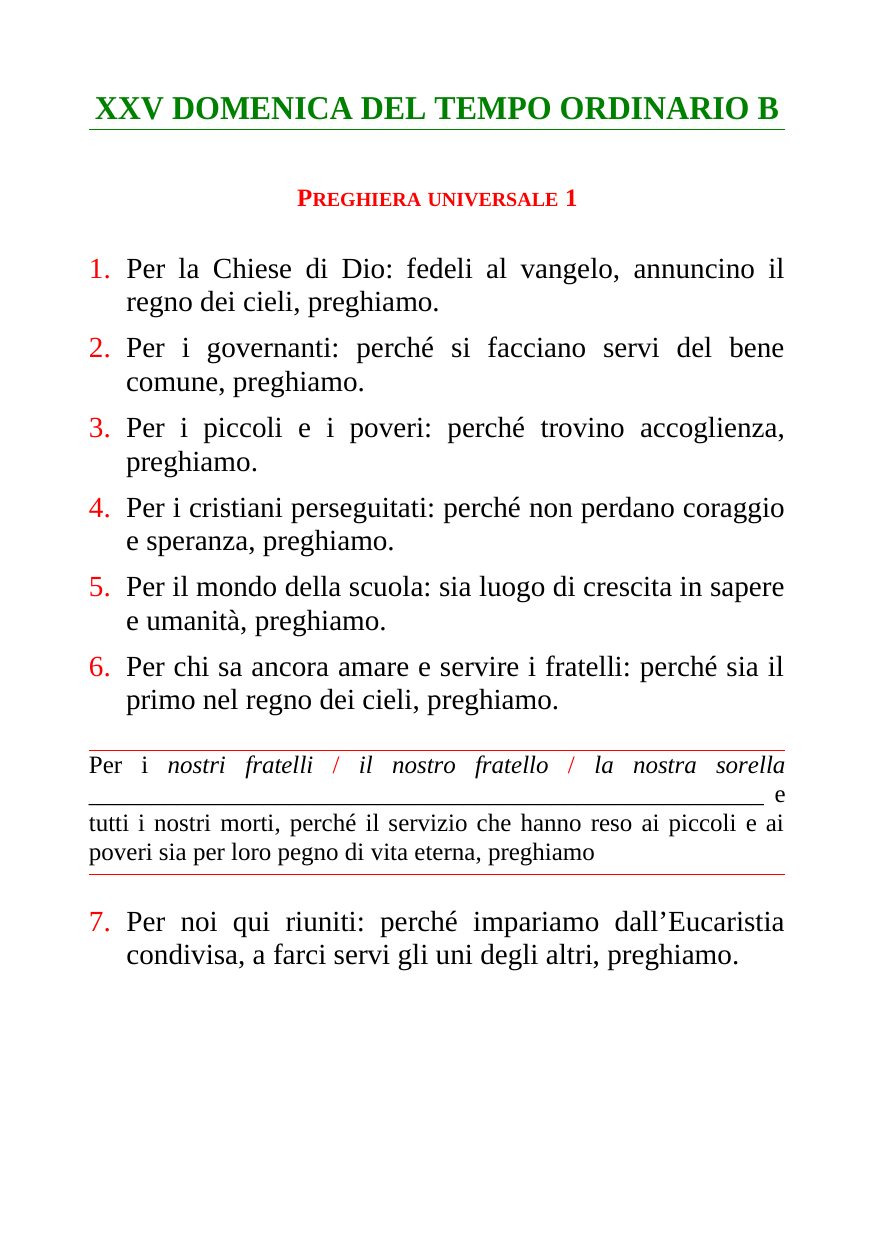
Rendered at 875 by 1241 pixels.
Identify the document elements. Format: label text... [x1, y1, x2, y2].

list Per noi qui riuniti: perché impariamo dall’Eucaristia condivisa, a farci servi gli uni degli altri, preghiamo. [89, 904, 785, 971]
list Per la Chiese di Dio: fedeli al vangelo, annuncino il regno dei cieli, preghiamo. [89, 251, 785, 318]
text XXV DOMENICA DEL TEMPO ORDINARIO B [89, 89, 785, 129]
subtitle Preghiera universale 1 [89, 183, 785, 212]
text Per i nostri fratelli / il nostro fratello / la nostra sorella ______________________________________________________ e tutti i nostri morti, perché il servizio che hanno reso ai piccoli e ai poveri sia per loro pegno di vita eterna, preghiamo [89, 751, 785, 874]
list Per i cristiani perseguitati: perché non perdano coraggio e speranza, preghiamo. [89, 490, 785, 557]
list Per i governanti: perché si facciano servi del bene comune, preghiamo. [89, 331, 785, 398]
list Per il mondo della scuola: sia luogo di crescita in sapere e umanità, preghiamo. [89, 569, 785, 636]
list Per i piccoli e i poveri: perché trovino accoglienza, preghiamo. [89, 410, 785, 477]
list Per chi sa ancora amare e servire i fratelli: perché sia il primo nel regno dei cieli, preghiamo. [89, 649, 785, 716]
